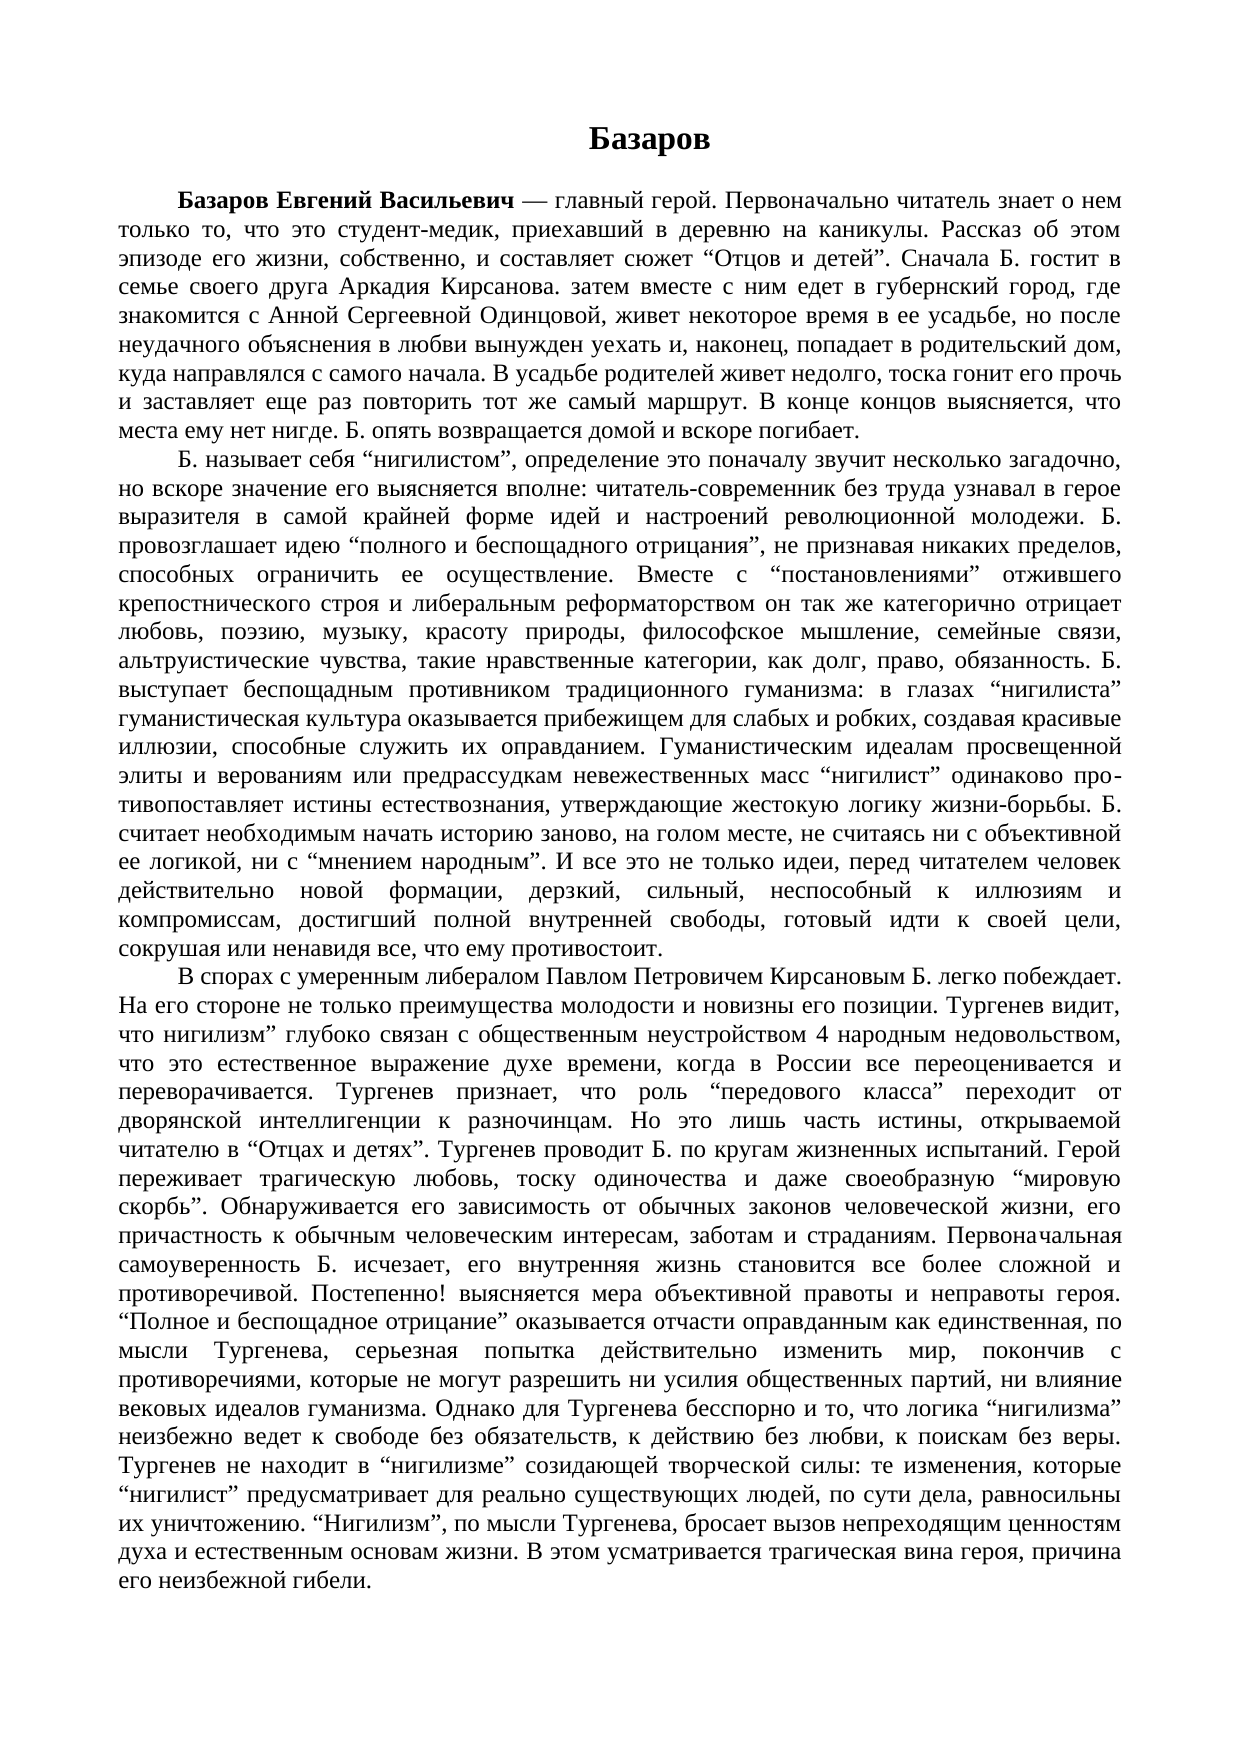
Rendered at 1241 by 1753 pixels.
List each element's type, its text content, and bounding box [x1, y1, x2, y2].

text Базаров [118, 118, 1122, 156]
text Базаров Евгений Васильевич — главный герой. Первоначально читатель знает о нем только то, что это студент-медик, приехавший в деревню на каникулы. Рассказ об этом эпизоде его жизни, собственно, и составляет сюжет “Отцов и детей”. Сначала Б. гостит в семье своего друга Аркадия Кирсанова. затем вместе с ним едет в губернский город, где знакомится с Анной Сергеевной Одинцовой, живет некоторое время в ее усадьбе, но после неудачного объяснения в любви вынужден уехать и, наконец, попадает в родительский дом, куда направлялся с самого начала. В усадьбе родителей живет недолго, тоска гонит его прочь и заставляет еще раз повторить тот же самый маршрут. В конце концов выясняется, что места ему нет нигде. Б. опять возвращается домой и вскоре погибает. [118, 185, 1122, 444]
text В спорах с умеренным либералом Павлом Петровичем Кирсановым Б. легко побеждает. На его стороне не только преимущества молодости и новизны его позиции. Тургенев видит, что нигилизм” глубоко связан с общественным неустройством 4 народным недовольством, что это естественное выражение духе времени, когда в России все переоценивается и переворачивается. Тургенев признает, что роль “передового класса” переходит от дворянской интеллигенции к разночинцам. Но это лишь часть истины, открываемой читателю в “Отцах и детях”. Тургенев проводит Б. по кругам жизненных испытаний. Герой переживает трагическую любовь, тоску одиночества и даже своеобразную “мировую скорбь”. Обнаруживается его зависимость от обычных законов человеческой жизни, его причастность к обычным человеческим интересам, заботам и страданиям. Первоначальная самоуверенность Б. исчезает, его внутренняя жизнь становится все более сложной и противоречивой. Постепенно! выясняется мера объективной правоты и неправоты героя. “Полное и беспощадное отрицание” оказывается отчасти оправданным как единственная, по мысли Тургенева, серьезная попытка действительно изменить мир, покончив с противоречиями, которые не могут разрешить ни усилия общественных партий, ни влияние вековых идеалов гуманизма. Однако для Тургенева бесспорно и то, что логика “нигилизма” неизбежно ведет к свободе без обязательств, к действию без любви, к поискам без веры. Тургенев не находит в “нигилизме” созидающей творческой силы: те изменения, которые “нигилист” предусматривает для реально существующих людей, по сути дела, равносильны их уничтожению. “Нигилизм”, по мысли Тургенева, бросает вызов непреходящим ценностям духа и естественным основам жизни. В этом усматривается трагическая вина героя, причина его неизбежной гибели. [118, 961, 1122, 1594]
text Б. называет себя “нигилистом”, определение это поначалу звучит несколько загадочно, но вскоре значение его выясняется вполне: читатель-современник без труда узнавал в герое выразителя в самой крайней форме идей и настроений революционной молодежи. Б. провозглашает идею “полного и беспощадного отрицания”, не признавая никаких пределов, способных ограничить ее осуществление. Вместе с “постановлениями” отжившего крепостнического строя и либеральным реформаторством он так же категорично отрицает любовь, поэзию, музыку, красоту природы, философское мышление, семейные связи, альтруистические чувства, такие нравственные категории, как долг, право, обязанность. Б. выступает беспощадным противником традиционного гуманизма: в глазах “нигилиста” гуманистическая культура оказывается прибежищем для слабых и робких, создавая красивые иллюзии, способные служить их оправданием. Гуманистическим идеалам просвещенной элиты и верованиям или предрассудкам невежественных масс “нигилист” одинаково противопоставляет истины естествознания, утверждающие жестокую логику жизни-борьбы. Б. считает необходимым начать историю заново, на голом месте, не считаясь ни с объективной ее логикой, ни с “мнением народным”. И все это не только идеи, перед читателем человек действительно новой формации, дерзкий, сильный, неспособный к иллюзиям и компромиссам, достигший полной внутренней свободы, готовый идти к своей цели, сокрушая или ненавидя все, что ему противостоит. [118, 444, 1122, 961]
